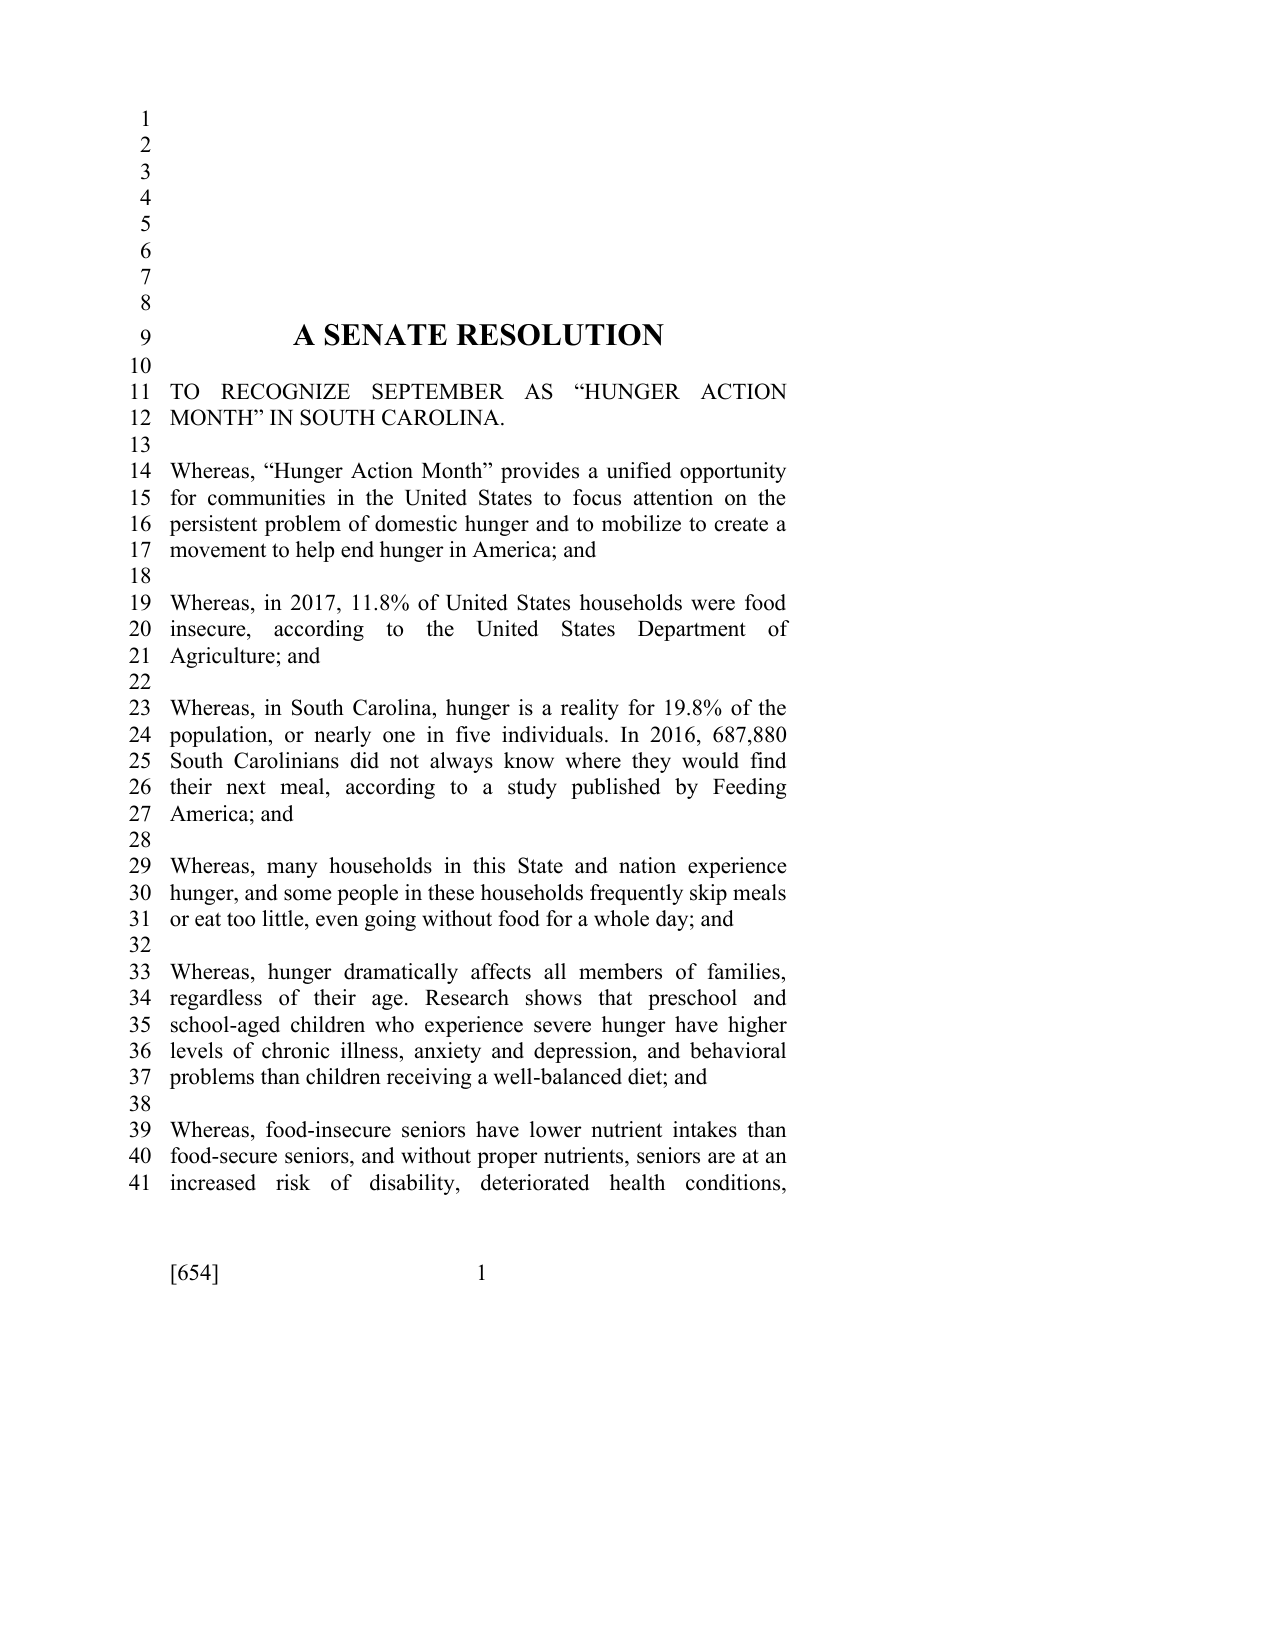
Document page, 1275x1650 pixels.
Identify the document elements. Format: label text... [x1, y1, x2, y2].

text Whereas, in South Carolina, hunger is a reality for 19.8% of the population, or nearly one in five individuals. In 2016, 687,880 South Carolinians did not always know where they would find their next meal, according to a study published by Feeding America; and [169, 694, 787, 826]
text Whereas, many households in this State and nation experience hunger, and some people in these households frequently skip meals or eat too little, even going without food for a whole day; and [169, 852, 787, 932]
text TO RECOGNIZE SEPTEMBER AS “HUNGER ACTION MONTH” IN SOUTH CAROLINA. [169, 378, 787, 431]
text Whereas, “Hunger Action Month” provides a unified opportunity for communities in the United States to focus attention on the persistent problem of domestic hunger and to mobilize to create a movement to help end hunger in America; and [169, 457, 787, 563]
text Whereas, in 2017, 11.8% of United States households were food insecure, according to the United States Department of Agriculture; and [169, 589, 787, 668]
text Whereas, hunger dramatically affects all members of families, regardless of their age. Research shows that preschool and school-aged children who experience severe hunger have higher levels of chronic illness, anxiety and depression, and behavioral problems than children receiving a well-balanced diet; and [169, 958, 787, 1090]
text A SENATE RESOLUTION [169, 316, 787, 352]
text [169, 1116, 787, 1195]
